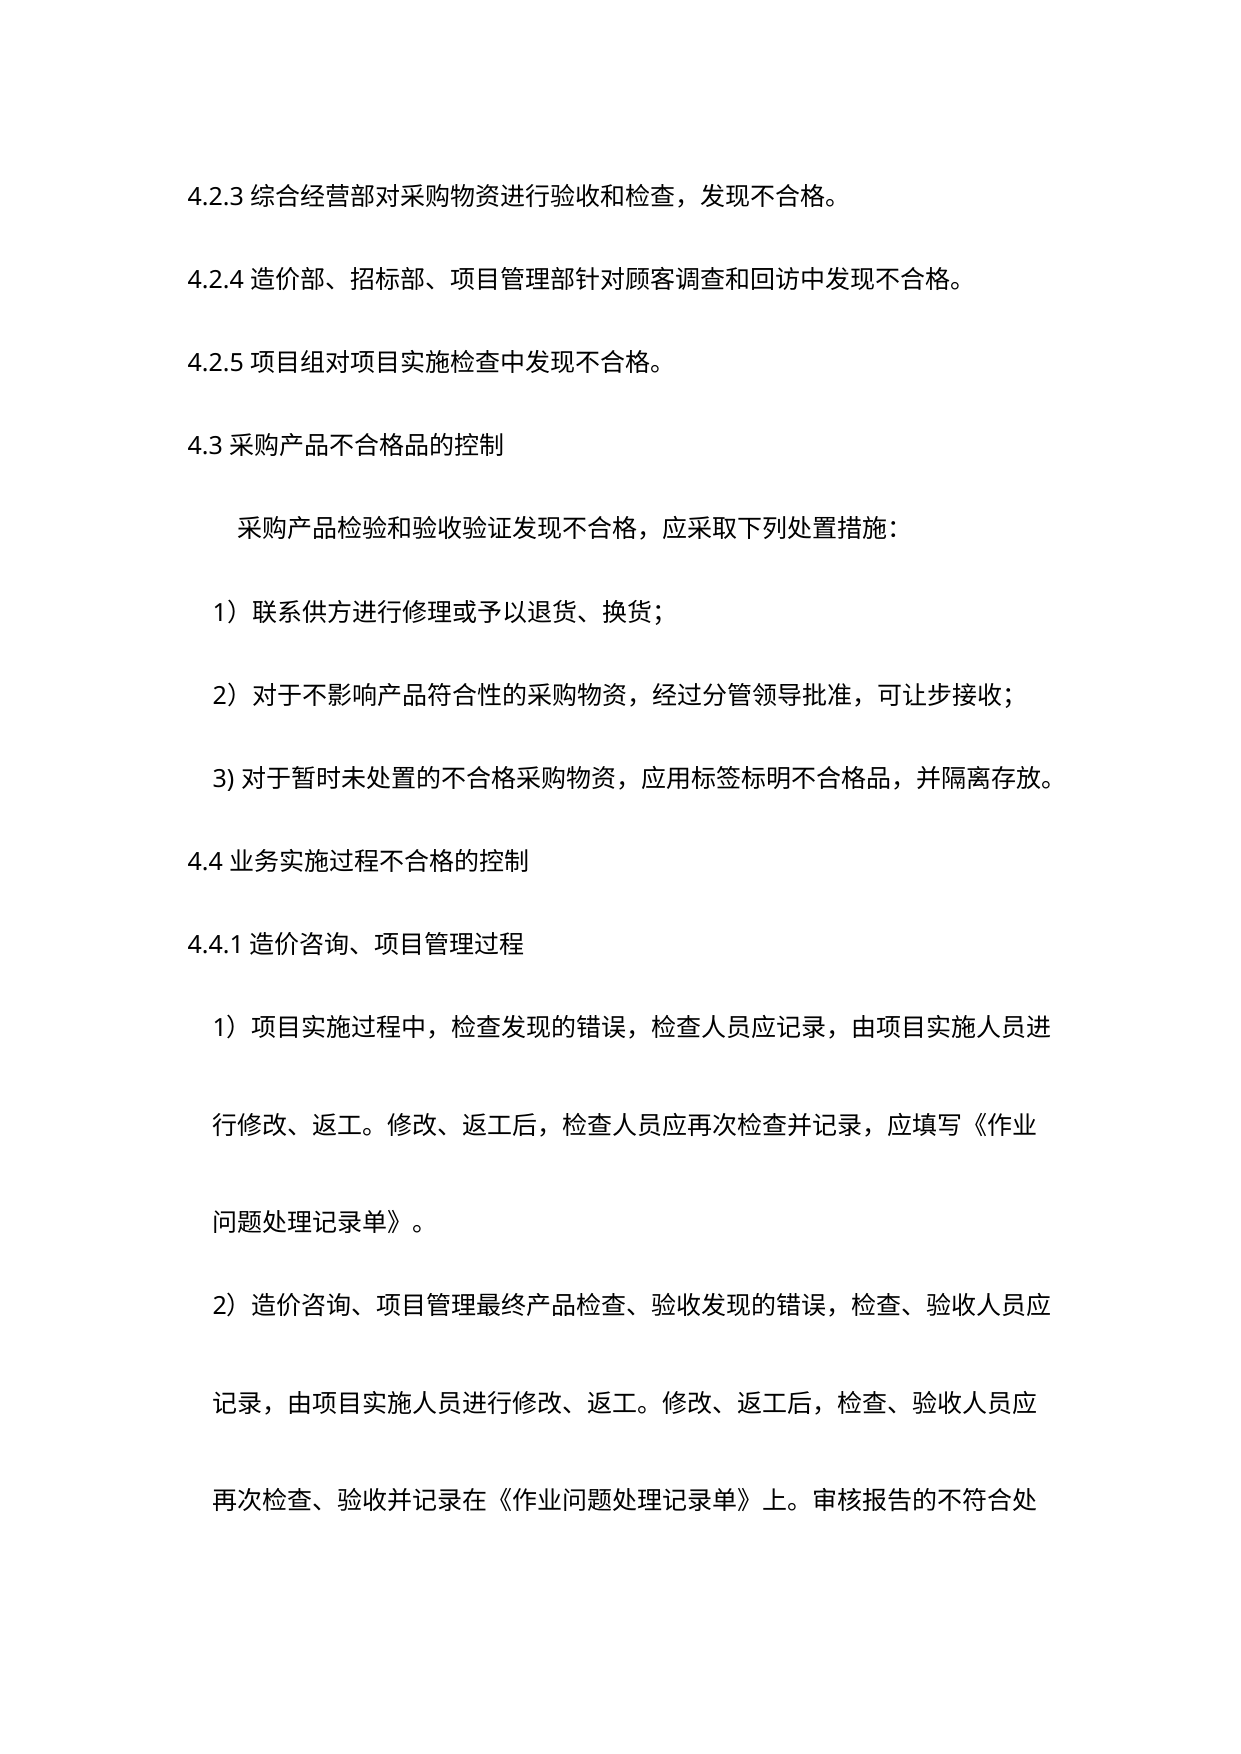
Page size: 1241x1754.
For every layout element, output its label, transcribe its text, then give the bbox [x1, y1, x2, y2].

text 3) 对于暂时未处置的不合格采购物资，应用标签标明不合格品，并隔离存放。 [187, 744, 1053, 809]
text 4.3 采购产品不合格品的控制 [187, 411, 1053, 476]
text 4.4 业务实施过程不合格的控制 [187, 827, 1053, 892]
text 采购产品检验和验收验证发现不合格，应采取下列处置措施： [187, 494, 1053, 559]
text 4.2.3 综合经营部对采购物资进行验收和检查，发现不合格。 [187, 162, 1053, 227]
text 4.2.5 项目组对项目实施检查中发现不合格。 [187, 328, 1053, 393]
text 2）对于不影响产品符合性的采购物资，经过分管领导批准，可让步接收； [187, 661, 1053, 726]
text 1）联系供方进行修理或予以退货、换货； [187, 578, 1053, 643]
text 1）项目实施过程中，检查发现的错误，检查人员应记录，由项目实施人员进行修改、返工。修改、返工后，检查人员应再次检查并记录，应填写《作业问题处理记录单》。 [212, 993, 1053, 1253]
text 4.4.1造价咨询、项目管理过程 [187, 910, 1053, 975]
text 4.2.4 造价部、招标部、项目管理部针对顾客调查和回访中发现不合格。 [187, 245, 1053, 310]
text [212, 1271, 1053, 1531]
